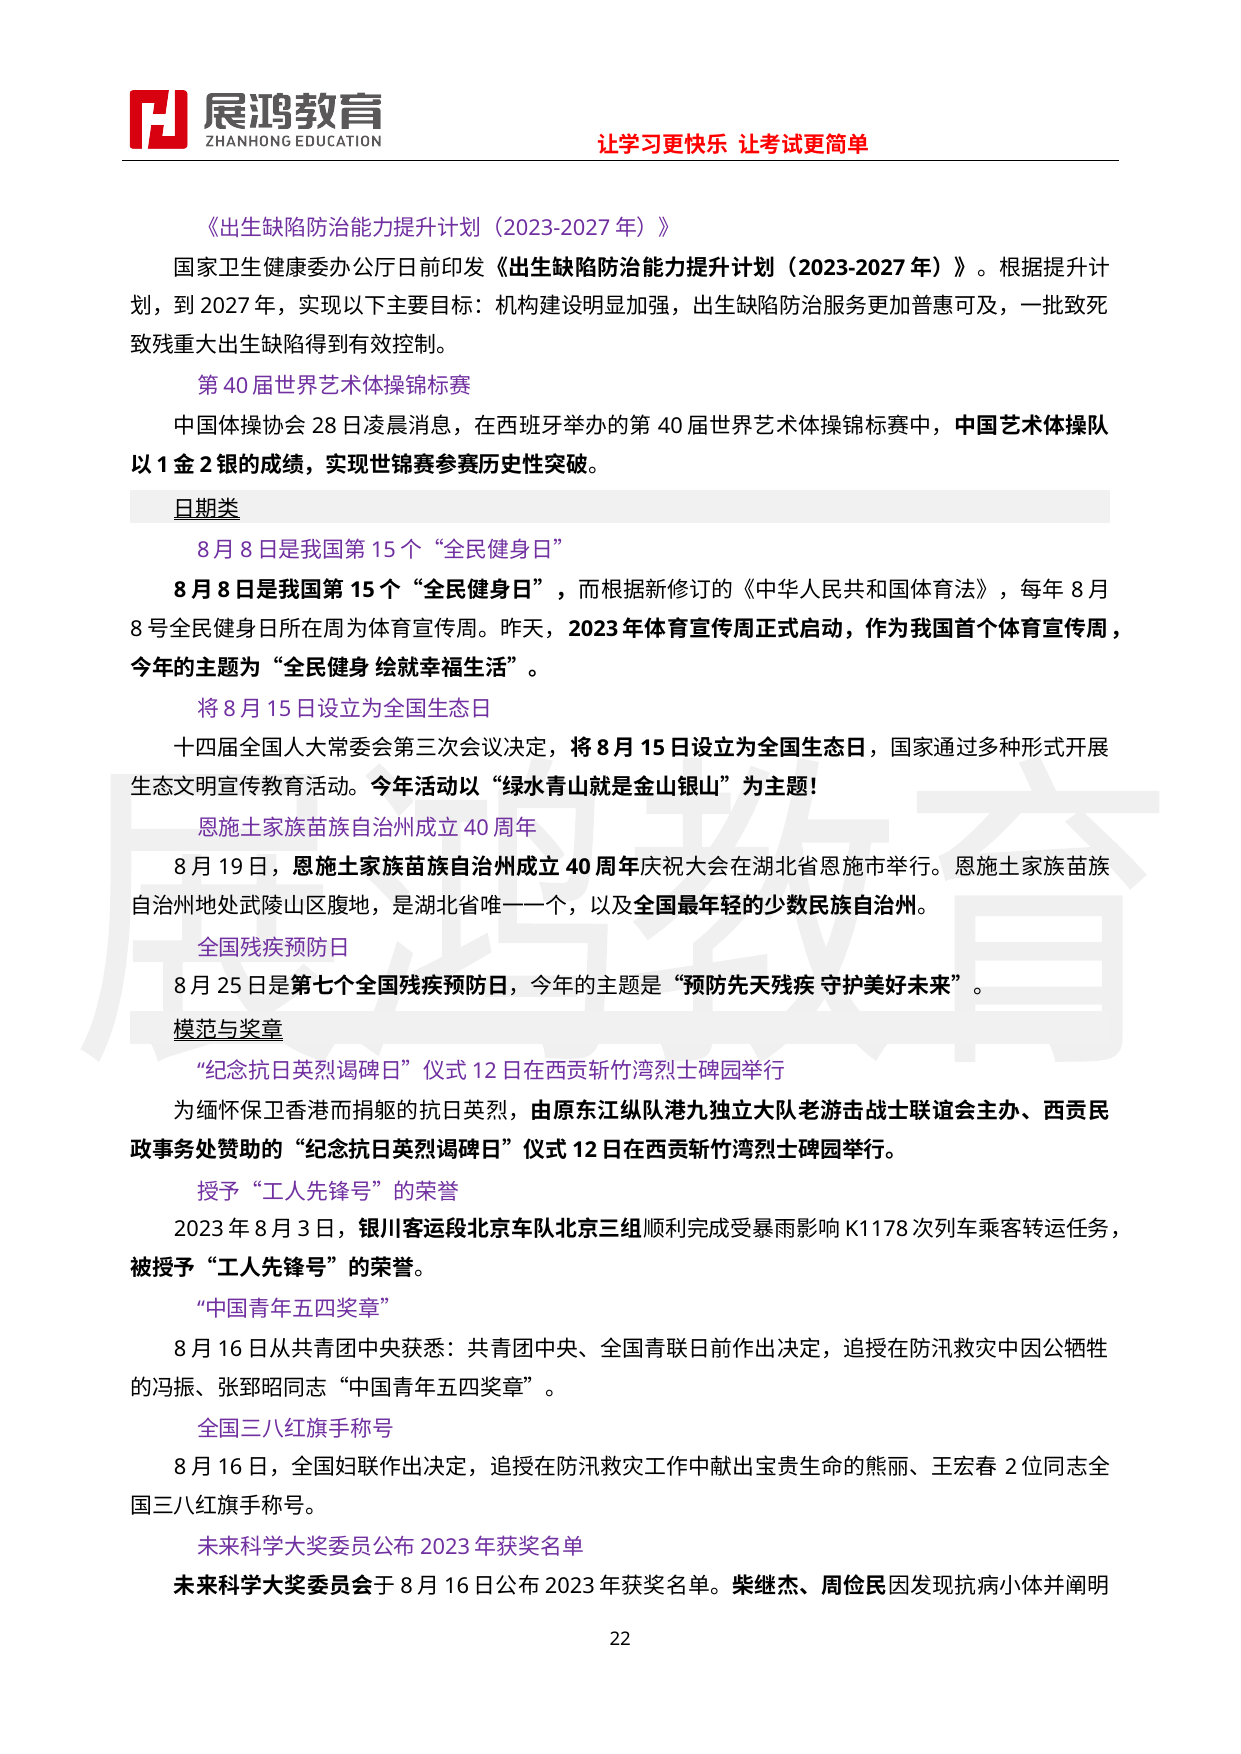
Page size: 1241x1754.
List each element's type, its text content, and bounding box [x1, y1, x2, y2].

picture [129, 90, 382, 149]
subtitle 未来科学大奖委员公布2023年获奖名单 [130, 1529, 1110, 1562]
subtitle 8月8日是我国第15个“全民健身日” [130, 533, 1110, 566]
text 2023年8月3日，银川客运段北京车队北京三组顺利完成受暴雨影响K1178次列车乘客转运任务，被授予“工人先锋号”的荣誉。 [130, 1211, 1110, 1282]
subtitle 模范与奖章 [130, 1011, 1110, 1044]
text 十四届全国人大常委会第三次会议决定，将8月15日设立为全国生态日，国家通过多种形式开展生态文明宣传教育活动。今年活动以“绿水青山就是金山银山”为主题！ [130, 730, 1110, 801]
subtitle 全国残疾预防日 [130, 930, 1110, 962]
text 8月16日从共青团中央获悉：共青团中央、全国青联日前作出决定，追授在防汛救灾中因公牺牲的冯振、张郅昭同志“中国青年五四奖章”。 [130, 1330, 1110, 1402]
text 8月19日，恩施土家族苗族自治州成立40周年庆祝大会在湖北省恩施市举行。恩施土家族苗族自治州地处武陵山区腹地，是湖北省唯一一个，以及全国最年轻的少数民族自治州。 [130, 849, 1110, 921]
text 国家卫生健康委办公厅日前印发《出生缺陷防治能力提升计划（2023-2027年）》。根据提升计划，到2027年，实现以下主要目标：机构建设明显加强，出生缺陷防治服务更加普惠可及，一批致死致残重大出生缺陷得到有效控制。 [130, 249, 1110, 359]
text 为缅怀保卫香港而捐躯的抗日英烈，由原东江纵队港九独立大队老游击战士联谊会主办、西贡民政事务处赞助的“纪念抗日英烈谒碑日”仪式12日在西贡斩竹湾烈士碑园举行。 [130, 1093, 1110, 1164]
subtitle 将8月15日设立为全国生态日 [130, 691, 1110, 724]
subtitle 恩施土家族苗族自治州成立40周年 [130, 811, 1110, 843]
subtitle 日期类 [130, 490, 1110, 523]
text 8月8日是我国第15个“全民健身日”，而根据新修订的《中华人民共和国体育法》，每年8月8号全民健身日所在周为体育宣传周。昨天，2023年体育宣传周正式启动，作为我国首个体育宣传周，今年的主题为“全民健身 绘就幸福生活”。 [130, 572, 1110, 682]
subtitle 全国三八红旗手称号 [130, 1411, 1110, 1444]
subtitle 《出生缺陷防治能力提升计划（2023-2027年）》 [130, 211, 1110, 243]
text 8月16日，全国妇联作出决定，追授在防汛救灾工作中献出宝贵生命的熊丽、王宏春2位同志全国三八红旗手称号。 [130, 1449, 1110, 1520]
text 8月25日是第七个全国残疾预防日，今年的主题是“预防先天残疾 守护美好未来”。 [130, 967, 1110, 1000]
subtitle “中国青年五四奖章” [130, 1292, 1110, 1324]
subtitle 第40届世界艺术体操锦标赛 [130, 369, 1110, 401]
subtitle “纪念抗日英烈谒碑日”仪式12日在西贡斩竹湾烈士碑园举行 [130, 1054, 1110, 1087]
subtitle 授予“工人先锋号”的荣誉 [130, 1173, 1110, 1206]
text 中国体操协会28日凌晨消息，在西班牙举办的第40届世界艺术体操锦标赛中，中国艺术体操队以1金2银的成绩，实现世锦赛参赛历史性突破。 [130, 407, 1110, 479]
